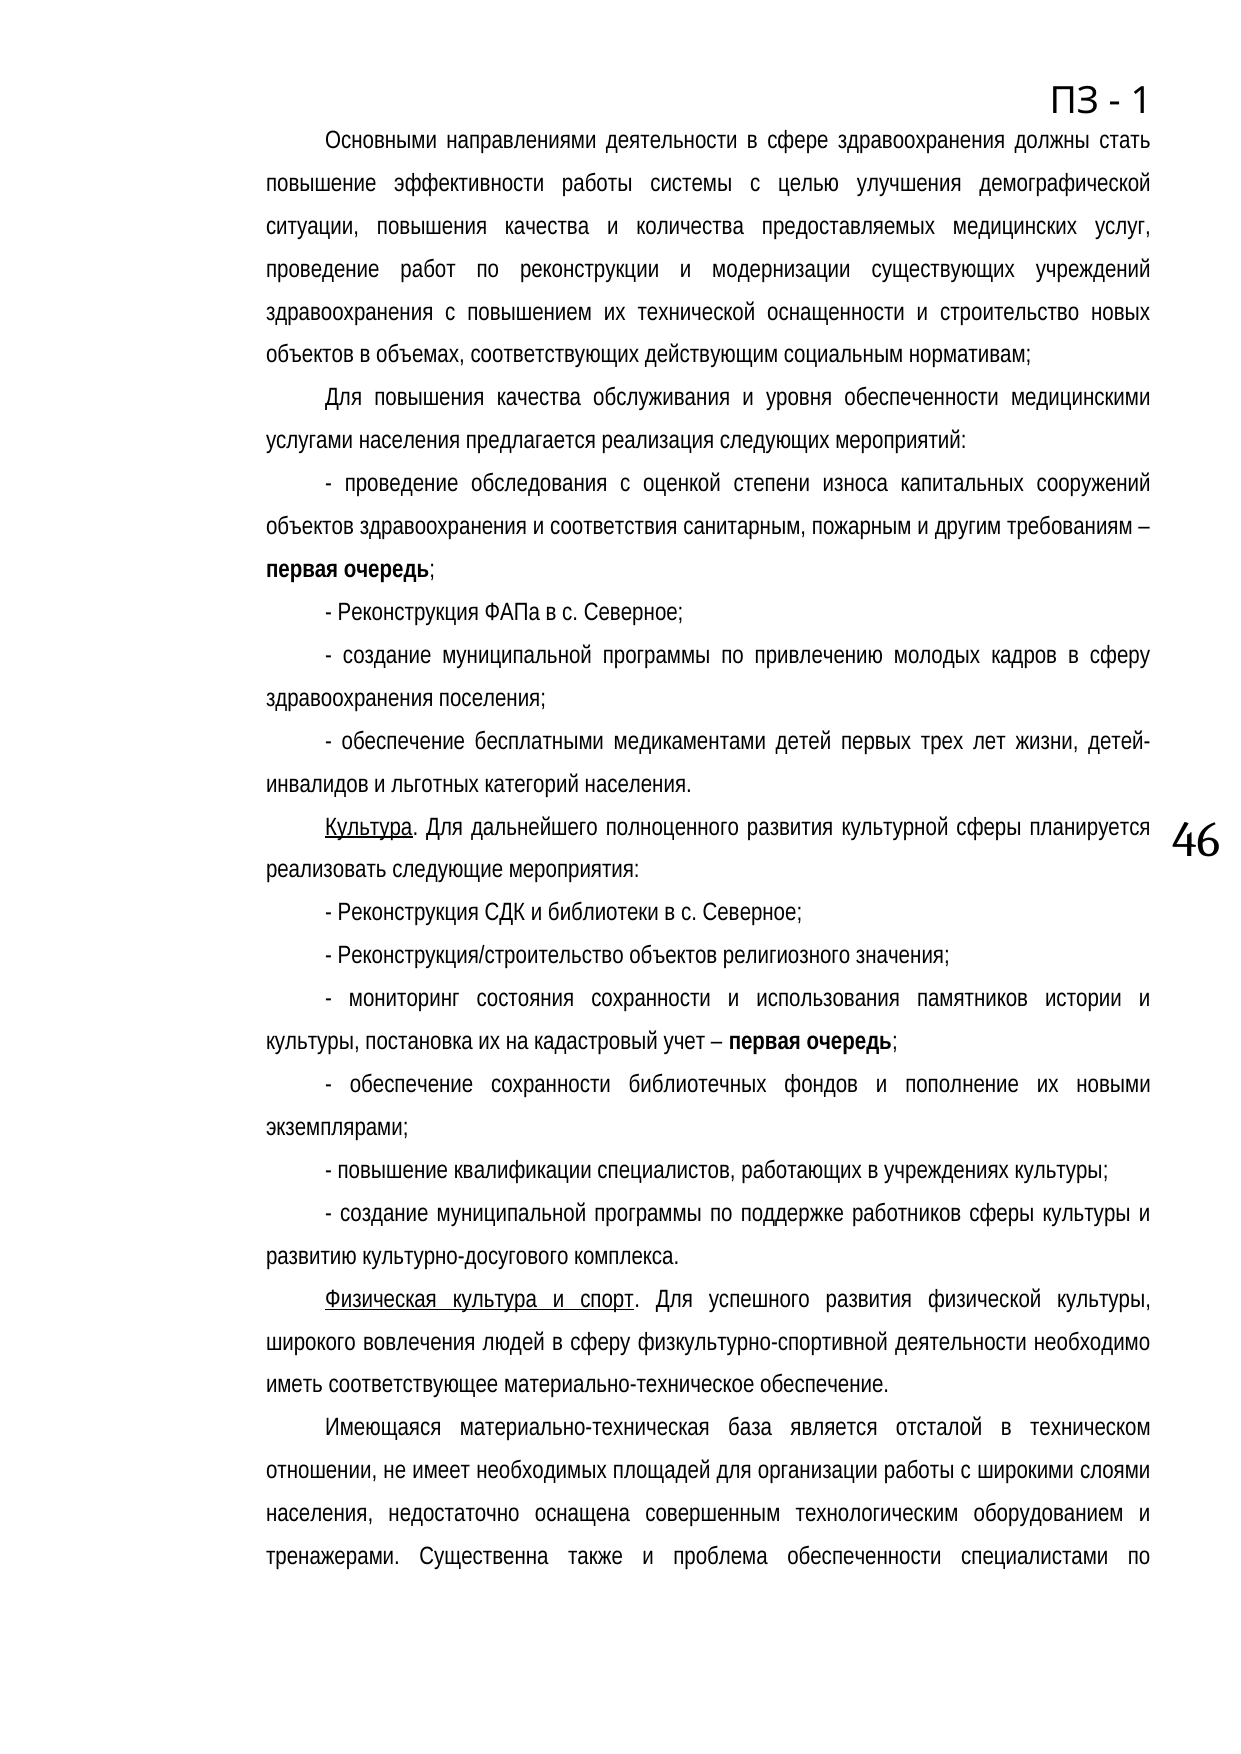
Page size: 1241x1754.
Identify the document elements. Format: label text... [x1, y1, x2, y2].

text Основными направлениями деятельности в сфере здравоохранения должны стать повышение эффективности работы системы с целью улучшения демографической ситуации, повышения качества и количества предоставляемых медицинских услуг, проведение работ по реконструкции и модернизации существующих учреждений здравоохранения с повышением их технической оснащенности и строительство новых объектов в объемах, соответствующих действующим социальным нормативам; [266, 125, 1152, 368]
text - повышение квалификации специалистов, работающих в учреждениях культуры; [266, 1155, 1152, 1183]
text - Реконструкция ФАПа в с. Северное; [266, 597, 1152, 626]
text - обеспечение бесплатными медикаментами детей первых трех лет жизни, детей-инвалидов и льготных категорий населения. [266, 726, 1152, 797]
text - Реконструкция/строительство объектов религиозного значения; [266, 940, 1152, 969]
text - обеспечение сохранности библиотечных фондов и пополнение их новыми экземплярами; [266, 1069, 1152, 1141]
text Культура. Для дальнейшего полноценного развития культурной сферы планируется реализовать следующие мероприятия: [266, 811, 1152, 883]
text Физическая культура и спорт. Для успешного развития физической культуры, широкого вовлечения людей в сферу физкультурно-спортивной деятельности необходимо иметь соответствующее материально-техническое обеспечение. [266, 1283, 1152, 1398]
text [266, 1412, 1152, 1570]
text - создание муниципальной программы по привлечению молодых кадров в сферу здравоохранения поселения; [266, 640, 1152, 711]
text - Реконструкция СДК и библиотеки в с. Северное; [266, 897, 1152, 926]
text - создание муниципальной программы по поддержке работников сферы культуры и развитию культурно-досугового комплекса. [266, 1198, 1152, 1269]
text - проведение обследования с оценкой степени износа капитальных сооружений объектов здравоохранения и соответствия санитарным, пожарным и другим требованиям – первая очередь; [266, 468, 1152, 583]
text - мониторинг состояния сохранности и использования памятников истории и культуры, постановка их на кадастровый учет – первая очередь; [266, 983, 1152, 1055]
text Для повышения качества обслуживания и уровня обеспеченности медицинскими услугами населения предлагается реализация следующих мероприятий: [266, 382, 1152, 454]
